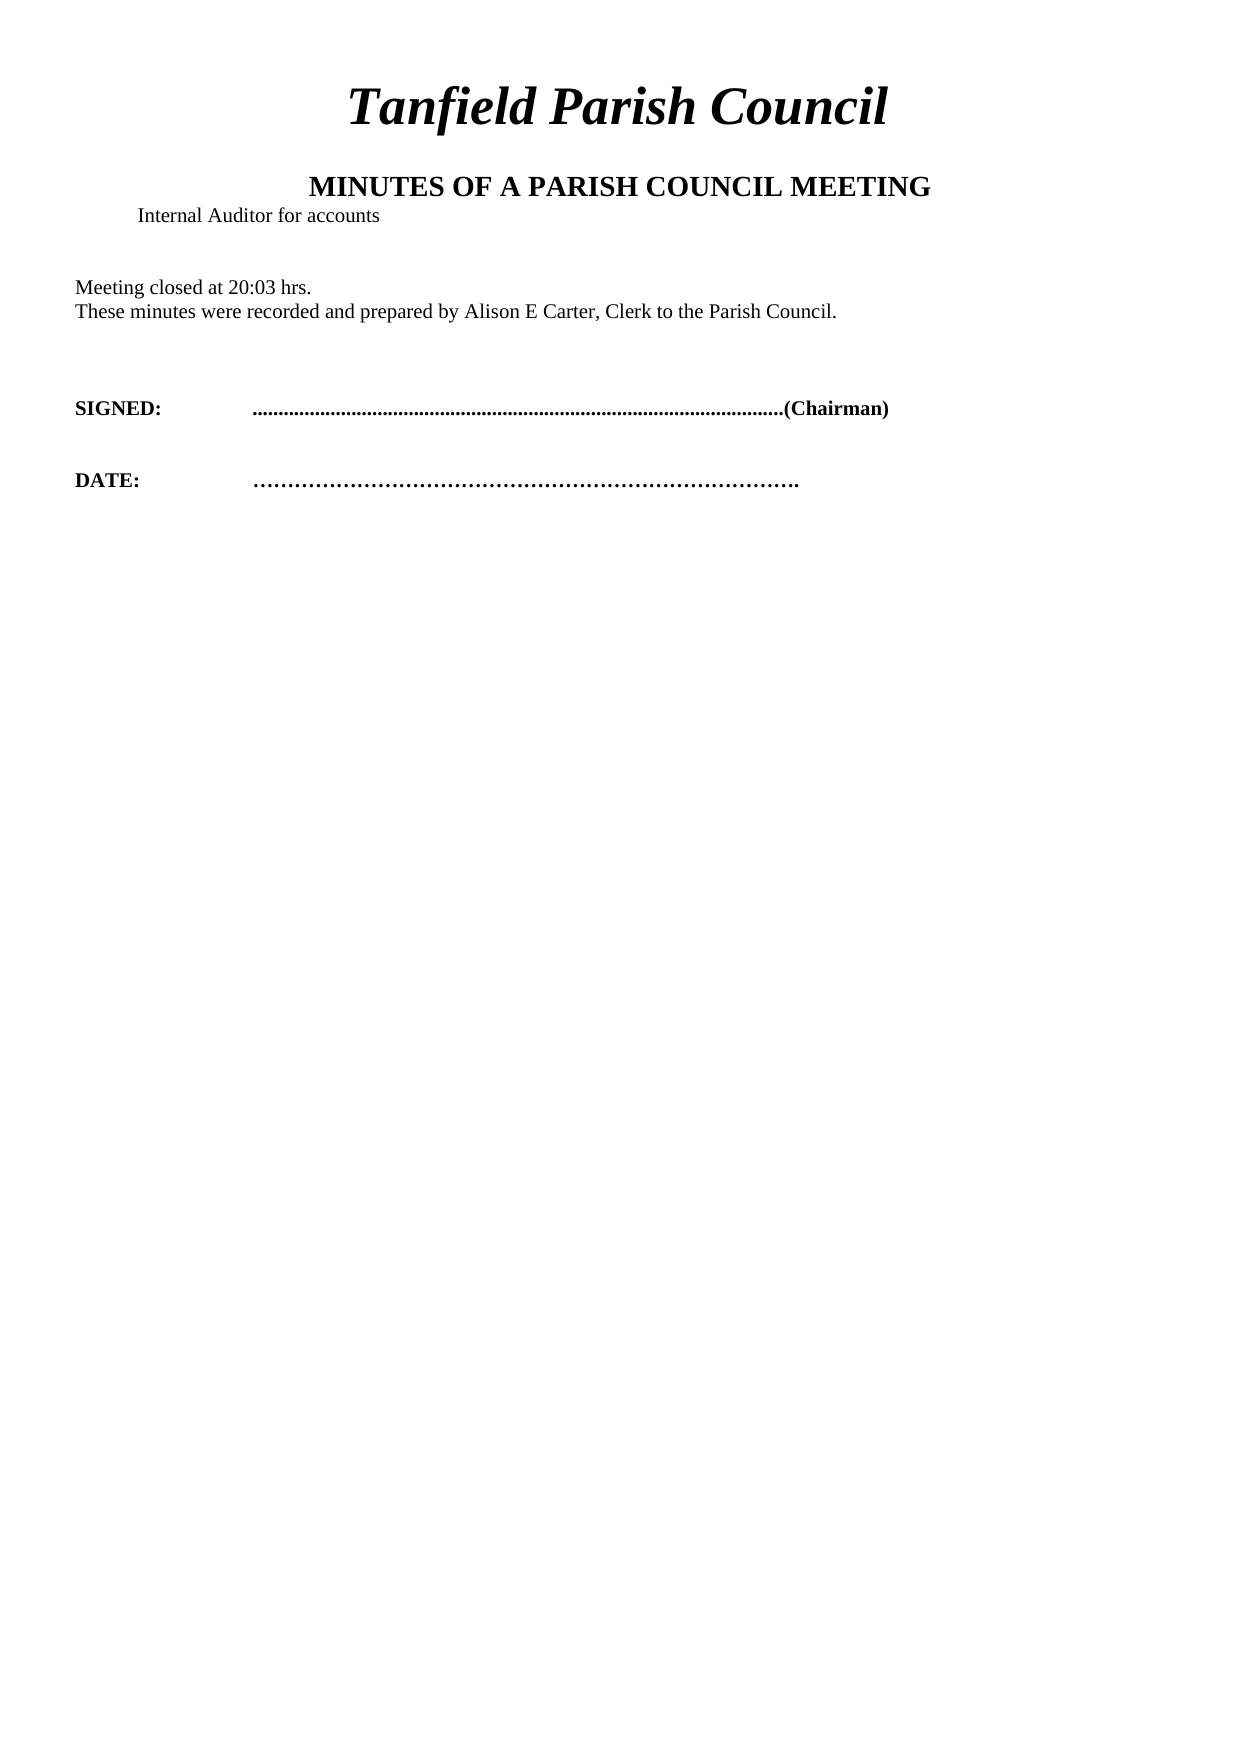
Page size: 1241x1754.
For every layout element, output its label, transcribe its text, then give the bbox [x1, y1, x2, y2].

text Internal Auditor for accounts [75, 203, 1165, 227]
list Meeting closed at 20:03 hrs. [75, 275, 1165, 299]
list SIGNED: (Chairman) [75, 396, 1165, 420]
list These minutes were recorded and prepared by Alison E Carter, Clerk to the Parish Council. [75, 299, 1165, 323]
list DATE: ……………………………………………………………………. [75, 468, 1165, 492]
